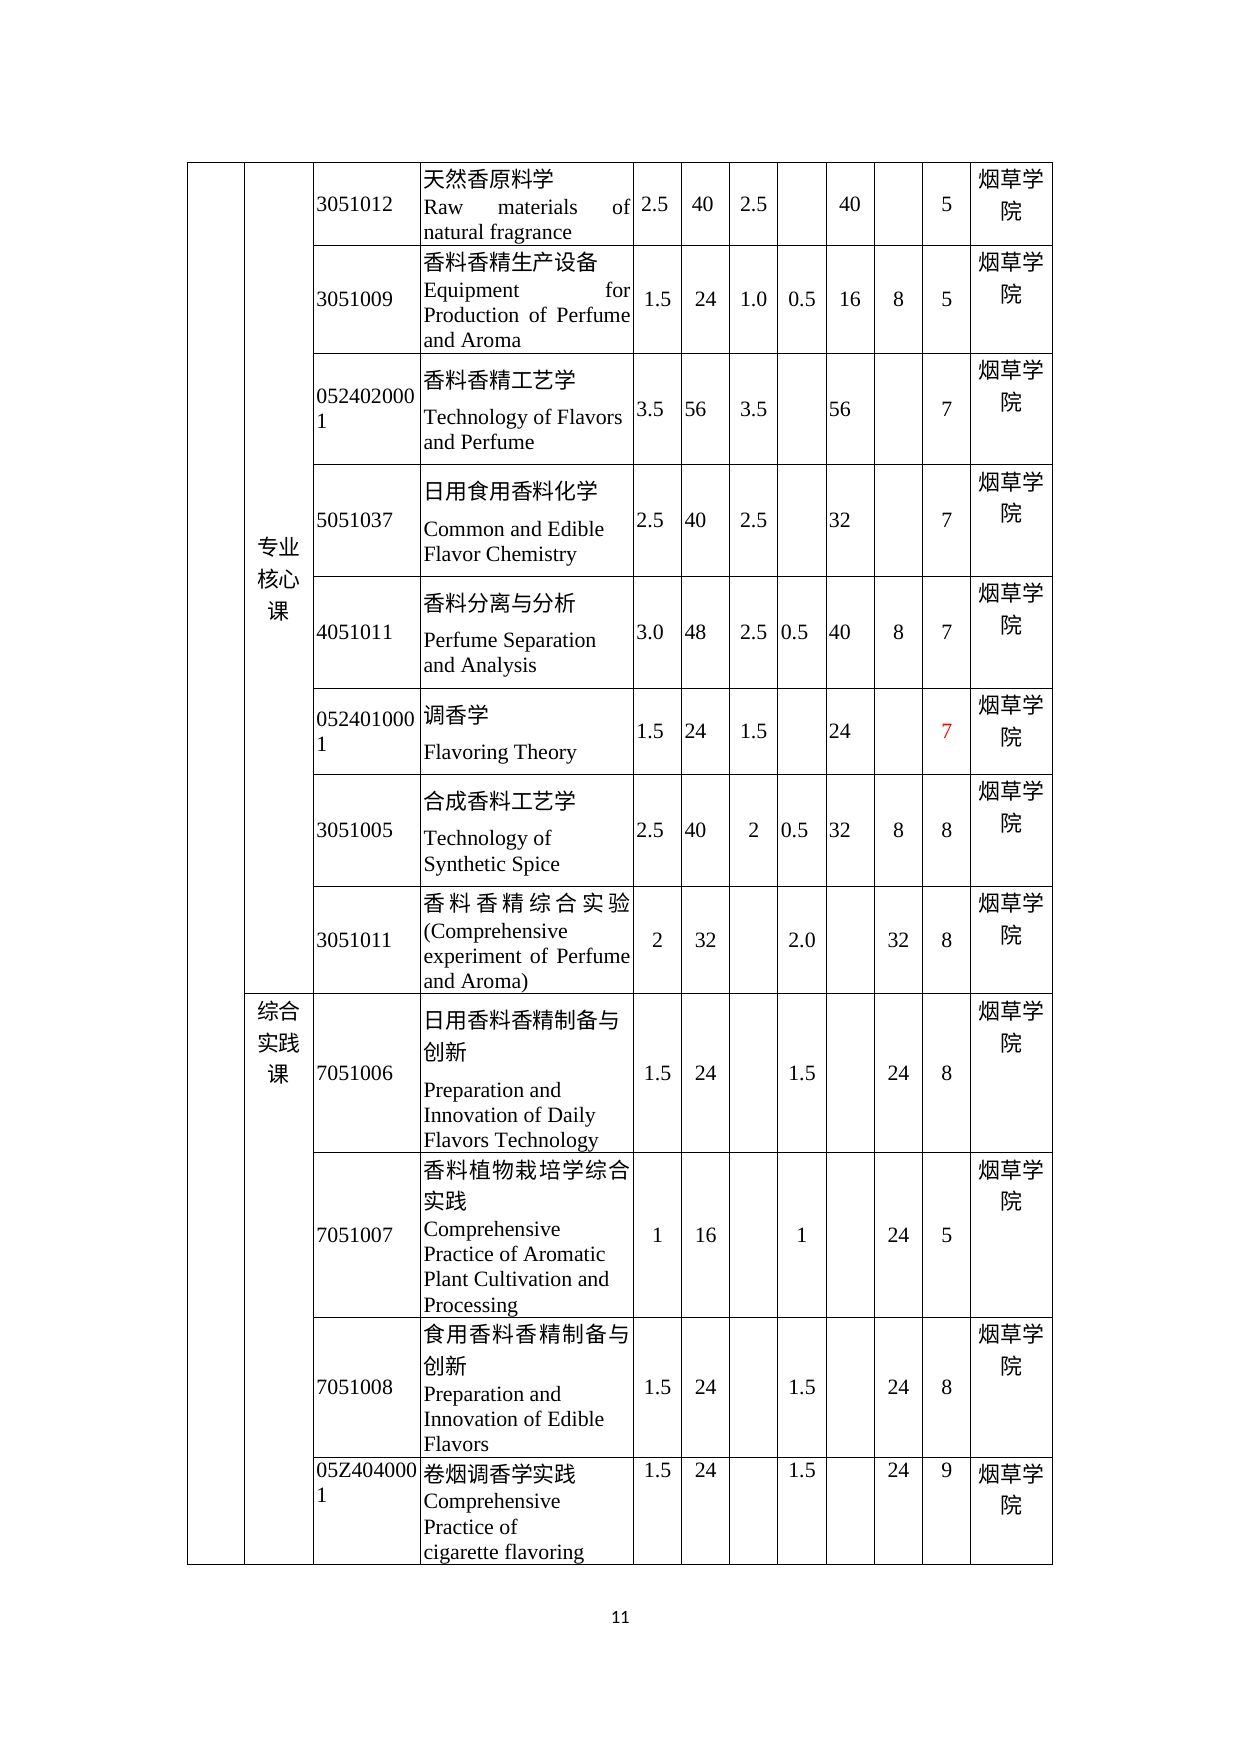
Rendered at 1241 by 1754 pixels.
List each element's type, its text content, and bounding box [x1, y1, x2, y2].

table_cell 24 [875, 1458, 922, 1564]
table_cell 40 [682, 775, 729, 886]
table_cell 5 [923, 246, 970, 352]
table_cell 16 [682, 1153, 729, 1317]
table_cell 2.5 [730, 163, 777, 244]
table_cell 0524020001 [314, 354, 420, 464]
table_cell 40 [682, 465, 729, 576]
table_cell 4051011 [314, 577, 420, 687]
table_cell 32 [827, 465, 874, 576]
table_cell 7051006 [314, 994, 420, 1152]
table_cell 40 [827, 163, 874, 244]
table_cell 1.5 [634, 1458, 681, 1564]
table_cell [827, 994, 874, 1152]
table_cell 调香学 Flavoring Theory [421, 689, 633, 774]
table_cell 3051005 [314, 775, 420, 886]
table_cell 5 [923, 1153, 970, 1317]
table_cell [730, 1458, 777, 1564]
table_cell 烟草学院 [971, 246, 1052, 352]
table_cell 24 [682, 689, 729, 774]
table_cell 1 [778, 1153, 826, 1317]
table_cell 综合实践课 [245, 994, 313, 1564]
table_cell 3051011 [314, 887, 420, 993]
table_cell 香料香精综合实验(Comprehensive experiment of Perfume and Aroma) [421, 887, 633, 993]
table_cell 烟草学院 [971, 994, 1052, 1152]
table_cell 1.5 [778, 1458, 826, 1564]
table_cell 24 [875, 1153, 922, 1317]
table_cell 8 [923, 775, 970, 886]
table_cell 烟草学院 [971, 465, 1052, 576]
table_cell 3.5 [634, 354, 681, 464]
table_cell 24 [682, 1318, 729, 1456]
table_cell 24 [682, 246, 729, 352]
table_cell 香料分离与分析 Perfume Separation and Analysis [421, 577, 633, 687]
table_cell 7 [923, 354, 970, 464]
table_cell [875, 163, 922, 244]
table_cell 烟草学院 [971, 1458, 1052, 1564]
table_cell [730, 887, 777, 993]
table_cell 0.5 [778, 246, 826, 352]
table_cell 2 [730, 775, 777, 886]
table_cell [827, 887, 874, 993]
table_cell 2.0 [778, 887, 826, 993]
table_cell [875, 465, 922, 576]
table_cell [827, 1318, 874, 1456]
table_cell [778, 354, 826, 464]
table_cell 1.5 [778, 994, 826, 1152]
table_cell 香料香精生产设备 Equipment for Production of Perfume and Aroma [421, 246, 633, 352]
table_cell 24 [827, 689, 874, 774]
table_cell 卷烟调香学实践 Comprehensive Practice of cigarette flavoring [421, 1458, 633, 1564]
table_cell 24 [682, 1458, 729, 1564]
table_cell 8 [875, 246, 922, 352]
table_cell 8 [923, 887, 970, 993]
table_cell 40 [827, 577, 874, 687]
table_cell 0524010001 [314, 689, 420, 774]
table_cell 8 [923, 994, 970, 1152]
table_cell 2.5 [730, 465, 777, 576]
table_cell 32 [827, 775, 874, 886]
table_cell 烟草学院 [971, 887, 1052, 993]
table_cell 8 [923, 1318, 970, 1456]
table_cell [827, 1458, 874, 1564]
table_cell 1.5 [778, 1318, 826, 1456]
table_cell 5051037 [314, 465, 420, 576]
table_cell 专业核心课 [245, 163, 313, 993]
table_cell 3.5 [730, 354, 777, 464]
table_cell 1.5 [634, 689, 681, 774]
table_cell 5 [923, 163, 970, 244]
table_cell 2.5 [634, 465, 681, 576]
table_cell 烟草学院 [971, 1153, 1052, 1317]
table_cell 8 [875, 775, 922, 886]
table_cell 32 [682, 887, 729, 993]
table_cell 7051008 [314, 1318, 420, 1456]
table_cell 烟草学院 [971, 1318, 1052, 1456]
table_cell 2.5 [730, 577, 777, 687]
table_cell 天然香原料学 Raw materials of natural fragrance [421, 163, 633, 244]
table_cell 24 [875, 1318, 922, 1456]
table_cell 烟草学院 [971, 689, 1052, 774]
table_cell 0.5 [778, 775, 826, 886]
table_cell 7 [923, 689, 970, 774]
table_cell 烟草学院 [971, 775, 1052, 886]
table_cell 1.5 [634, 1318, 681, 1456]
table_cell 24 [682, 994, 729, 1152]
table_cell 32 [875, 887, 922, 993]
table_cell [778, 689, 826, 774]
table_cell 1.5 [634, 994, 681, 1152]
table_cell 1.5 [730, 689, 777, 774]
table_cell 日用食用香料化学 Common and Edible Flavor Chemistry [421, 465, 633, 576]
table_cell [730, 994, 777, 1152]
table_cell [730, 1153, 777, 1317]
table_cell 56 [682, 354, 729, 464]
table_cell 7 [923, 465, 970, 576]
table_cell 烟草学院 [971, 354, 1052, 464]
table_cell 2 [634, 887, 681, 993]
table_cell 1.5 [634, 246, 681, 352]
table_cell 2.5 [634, 775, 681, 886]
table_cell 0.5 [778, 577, 826, 687]
table_cell 1 [634, 1153, 681, 1317]
table_cell 烟草学院 [971, 163, 1052, 244]
table_cell 合成香料工艺学 Technology of Synthetic Spice [421, 775, 633, 886]
table_cell [875, 689, 922, 774]
table_cell [778, 163, 826, 244]
table_cell 9 [923, 1458, 970, 1564]
table_cell 7 [923, 577, 970, 687]
table_cell 3.0 [634, 577, 681, 687]
table_cell 1.0 [730, 246, 777, 352]
table_cell 3051012 [314, 163, 420, 244]
table_cell 2.5 [634, 163, 681, 244]
table_cell 24 [875, 994, 922, 1152]
table_cell 7051007 [314, 1153, 420, 1317]
table_cell [778, 465, 826, 576]
table_cell [730, 1318, 777, 1456]
table_cell 48 [682, 577, 729, 687]
table_cell 8 [875, 577, 922, 687]
table_cell 烟草学院 [971, 577, 1052, 687]
table_cell 香料香精工艺学 Technology of Flavors and Perfume [421, 354, 633, 464]
table_cell 3051009 [314, 246, 420, 352]
table_cell 日用香料香精制备与创新 Preparation and Innovation of Daily Flavors Technology [421, 994, 633, 1152]
table_cell 05Z4040001 [314, 1458, 420, 1564]
table_cell 香料植物栽培学综合实践 Comprehensive Practice of Aromatic Plant Cultivation and Processing [421, 1153, 633, 1317]
table_cell 16 [827, 246, 874, 352]
table_cell 食用香料香精制备与创新 Preparation and Innovation of Edible Flavors [421, 1318, 633, 1456]
table_cell [827, 1153, 874, 1317]
table_cell [875, 354, 922, 464]
table_cell 40 [682, 163, 729, 244]
table_cell 56 [827, 354, 874, 464]
